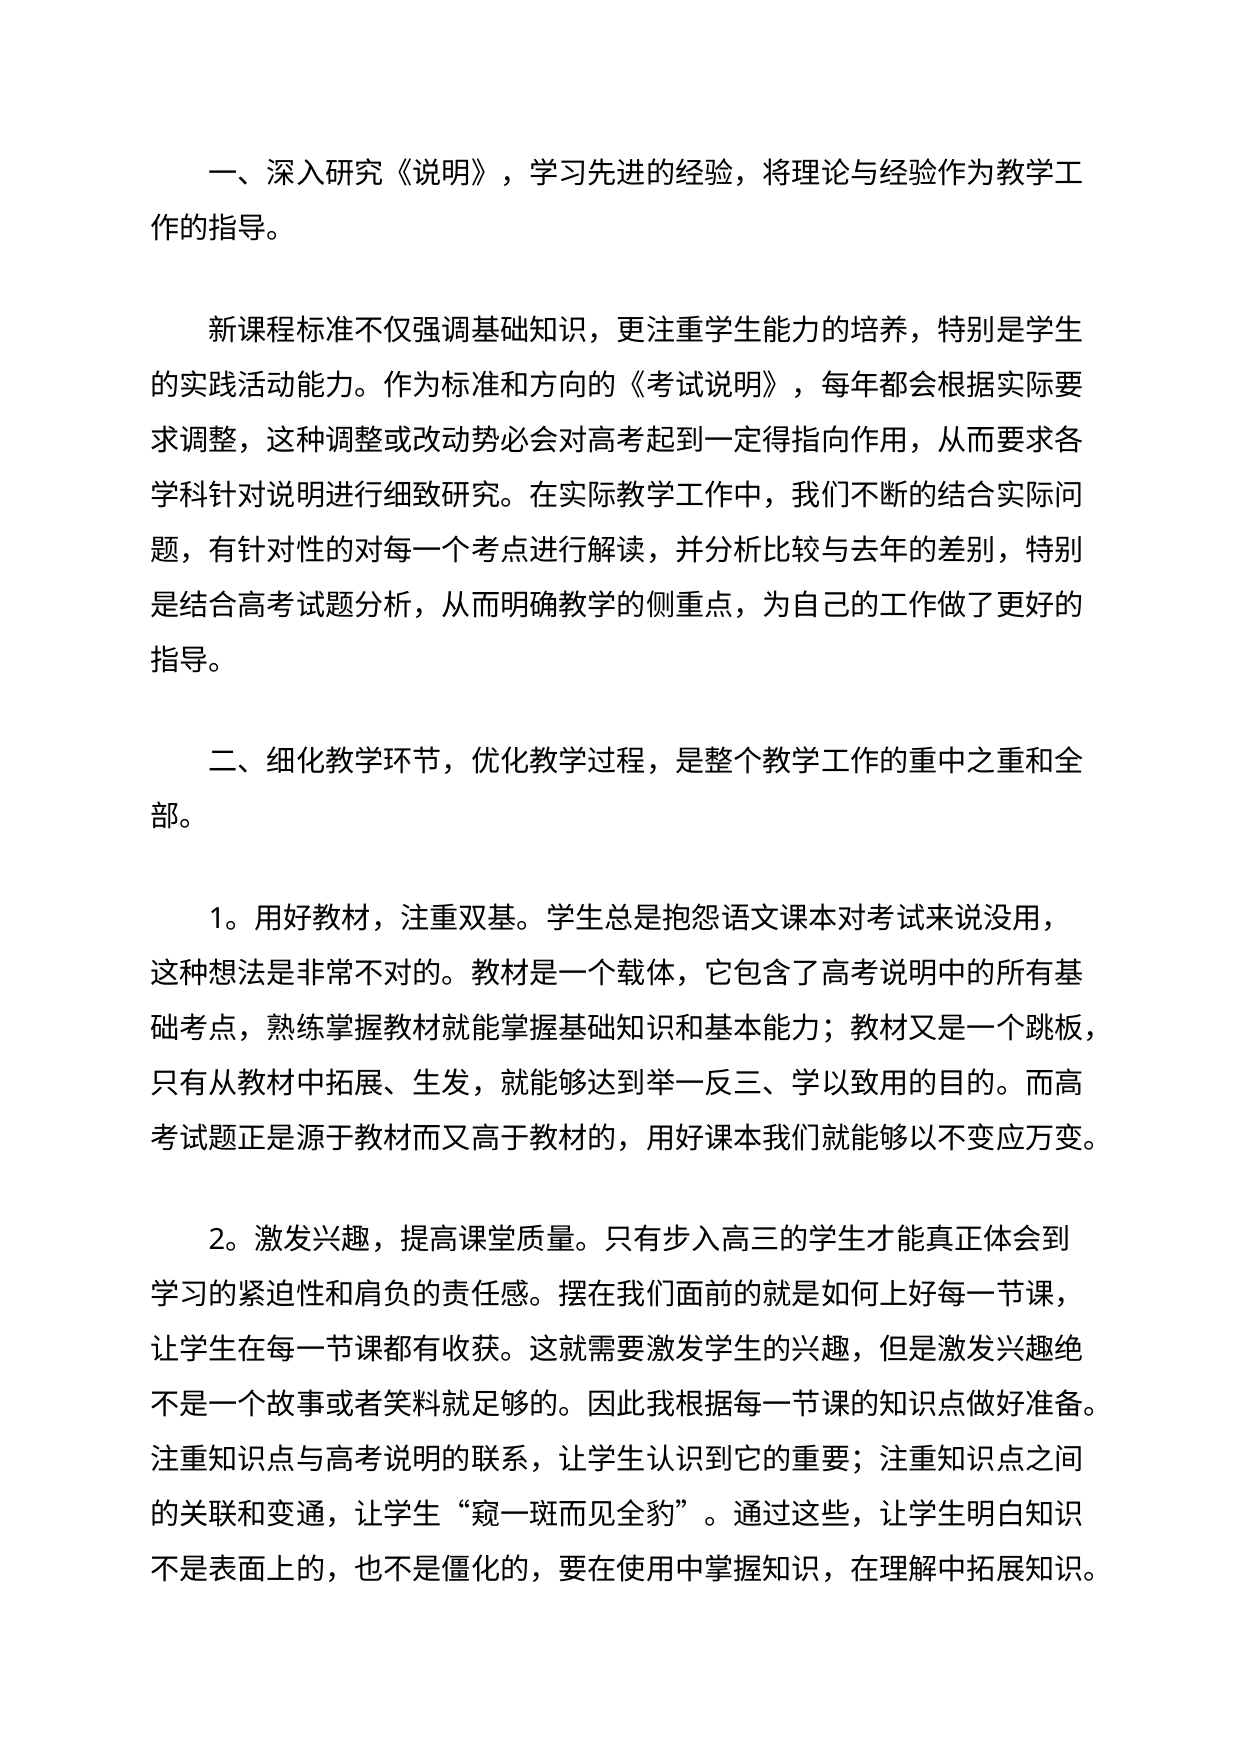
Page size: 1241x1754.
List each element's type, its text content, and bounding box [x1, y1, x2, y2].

text 新课程标准不仅强调基础知识，更注重学生能力的培养，特别是学生的实践活动能力。作为标准和方向的《考试说明》，每年都会根据实际要求调整，这种调整或改动势必会对高考起到一定得指向作用，从而要求各学科针对说明进行细致研究。在实际教学工作中，我们不断的结合实际问题，有针对性的对每一个考点进行解读，并分析比较与去年的差别，特别是结合高考试题分析，从而明确教学的侧重点，为自己的工作做了更好的指导。 [150, 307, 1090, 678]
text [150, 1216, 1090, 1588]
text 一、深入研究《说明》，学习先进的经验，将理论与经验作为教学工作的指导。 [150, 150, 1090, 247]
text 二、细化教学环节，优化教学过程，是整个教学工作的重中之重和全部。 [150, 738, 1090, 835]
text 1。用好教材，注重双基。学生总是抱怨语文课本对考试来说没用，这种想法是非常不对的。教材是一个载体，它包含了高考说明中的所有基础考点，熟练掌握教材就能掌握基础知识和基本能力；教材又是一个跳板，只有从教材中拓展、生发，就能够达到举一反三、学以致用的目的。而高考试题正是源于教材而又高于教材的，用好课本我们就能够以不变应万变。 [150, 894, 1090, 1156]
